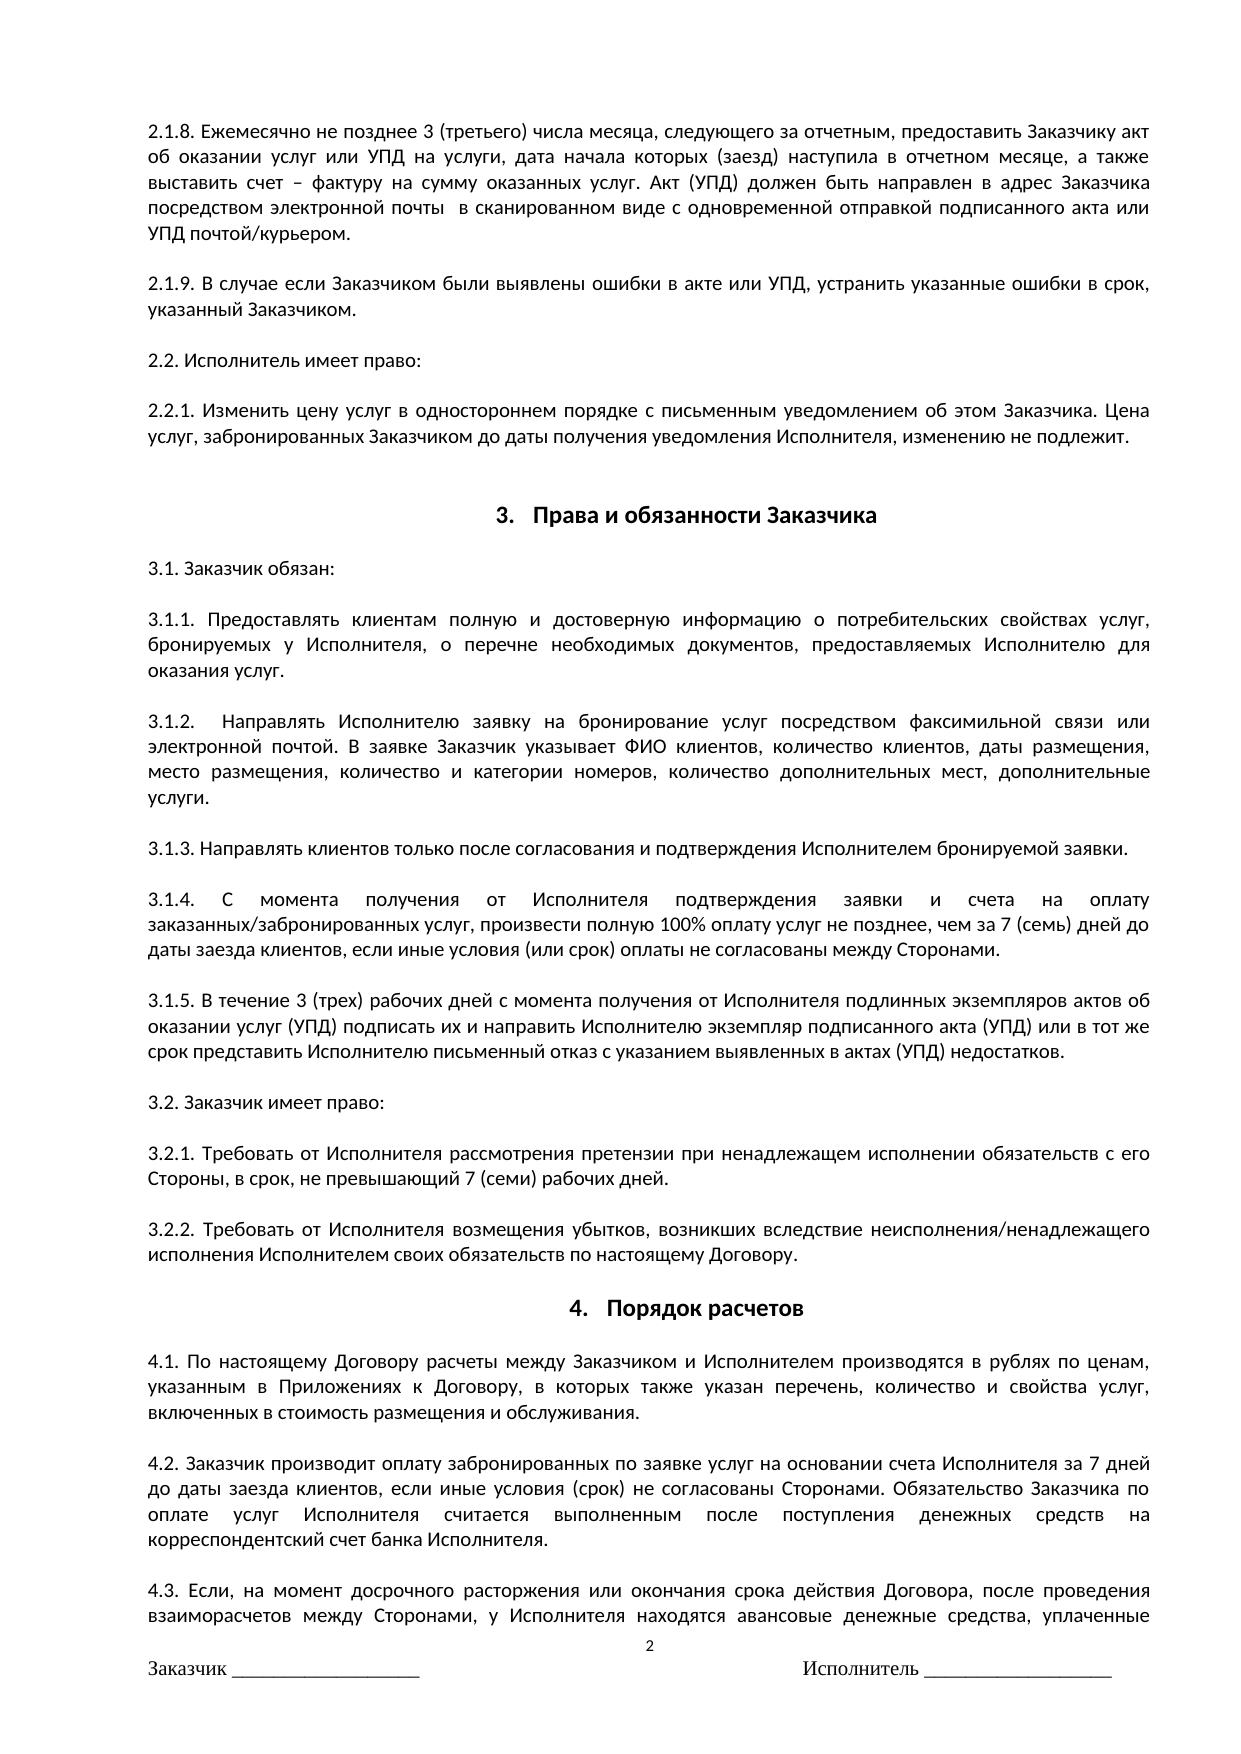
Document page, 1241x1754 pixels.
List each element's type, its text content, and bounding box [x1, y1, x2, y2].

text 3.1.1. Предоставлять клиентам полную и достоверную информацию о потребительских свойствах услуг, бронируемых у Исполнителя, о перечне необходимых документов, предоставляемых Исполнителю для оказания услуг. [148, 606, 1152, 682]
text 3.2.2. Требовать от Исполнителя возмещения убытков, возникших вследствие неисполнения/ненадлежащего исполнения Исполнителем своих обязательств по настоящему Договору. [148, 1216, 1152, 1267]
text 3.1.5. В течение 3 (трех) рабочих дней с момента получения от Исполнителя подлинных экземпляров актов об оказании услуг (УПД) подписать их и направить Исполнителю экземпляр подписанного акта (УПД) или в тот же срок представить Исполнителю письменный отказ с указанием выявленных в актах (УПД) недостатков. [148, 987, 1152, 1064]
text 3.1.2. Направлять Исполнителю заявку на бронирование услуг посредством факсимильной связи или электронной почтой. В заявке Заказчик указывает ФИО клиентов, количество клиентов, даты размещения, место размещения, количество и категории номеров, количество дополнительных мест, дополнительные услуги. [148, 708, 1152, 809]
text 2.2.1. Изменить цену услуг в одностороннем порядке с письменным уведомлением об этом Заказчика. Цена услуг, забронированных Заказчиком до даты получения уведомления Исполнителя, изменению не подлежит. [148, 398, 1152, 448]
text 2.1.8. Ежемесячно не позднее 3 (третьего) числа месяца, следующего за отчетным, предоставить Заказчику акт об оказании услуг или УПД на услуги, дата начала которых (заезд) наступила в отчетном месяце, а также выставить счет – фактуру на сумму оказанных услуг. Акт (УПД) должен быть направлен в адрес Заказчика посредством электронной почты в сканированном виде с одновременной отправкой подписанного акта или УПД почтой/курьером. [148, 118, 1152, 245]
text 3.1. Заказчик обязан: [148, 555, 1152, 581]
text 2.1.9. В случае если Заказчиком были выявлены ошибки в акте или УПД, устранить указанные ошибки в срок, указанный Заказчиком. [148, 271, 1152, 321]
list Порядок расчетов [222, 1292, 1152, 1323]
text 4.2. Заказчик производит оплату забронированных по заявке услуг на основании счета Исполнителя за 7 дней до даты заезда клиентов, если иные условия (срок) не согласованы Сторонами. Обязательство Заказчика по оплате услуг Исполнителя считается выполненным после поступления денежных средств на корреспондентский счет банка Исполнителя. [148, 1450, 1152, 1552]
text 3.1.3. Направлять клиентов только после согласования и подтверждения Исполнителем бронируемой заявки. [148, 835, 1152, 860]
list Права и обязанности Заказчика [222, 499, 1152, 530]
text 3.2. Заказчик имеет право: [148, 1089, 1152, 1114]
text 4.1. По настоящему Договору расчеты между Заказчиком и Исполнителем производятся в рублях по ценам, указанным в Приложениях к Договору, в которых также указан перечень, количество и свойства услуг, включенных в стоимость размещения и обслуживания. [148, 1348, 1152, 1424]
text 3.2.1. Требовать от Исполнителя рассмотрения претензии при ненадлежащем исполнении обязательств с его Стороны, в срок, не превышающий 7 (семи) рабочих дней. [148, 1140, 1152, 1191]
text 3.1.4. С момента получения от Исполнителя подтверждения заявки и счета на оплату заказанных/забронированных услуг, произвести полную 100% оплату услуг не позднее, чем за 7 (семь) дней до даты заезда клиентов, если иные условия (или срок) оплаты не согласованы между Сторонами. [148, 886, 1152, 962]
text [148, 1577, 1152, 1628]
text 2.2. Исполнитель имеет право: [148, 347, 1152, 372]
